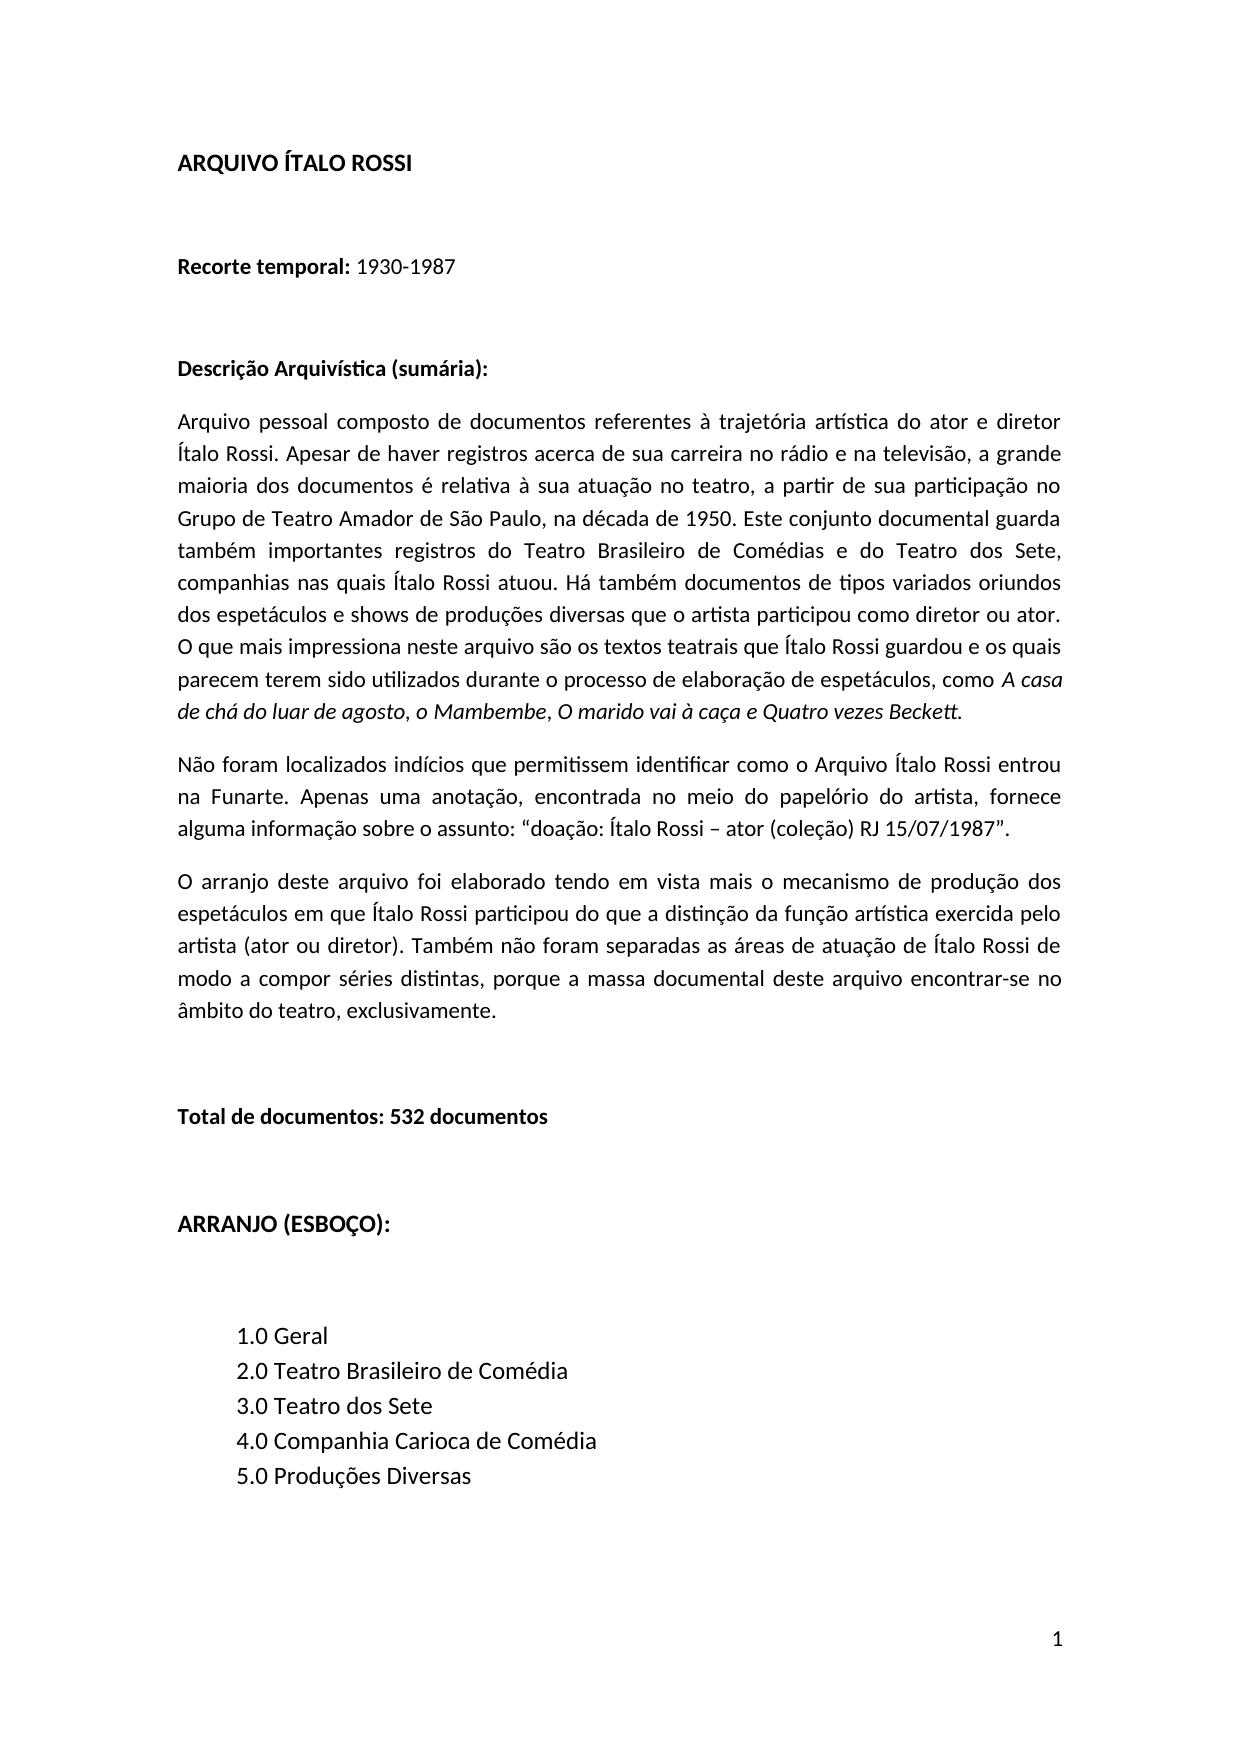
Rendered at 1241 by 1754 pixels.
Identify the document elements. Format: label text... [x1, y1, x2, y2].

text Arquivo pessoal composto de documentos referentes à trajetória artística do ator e diretor Ítalo Rossi. Apesar de haver registros acerca de sua carreira no rádio e na televisão, a grande maioria dos documentos é relativa à sua atuação no teatro, a partir de sua participação no Grupo de Teatro Amador de São Paulo, na década de 1950. Este conjunto documental guarda também importantes registros do Teatro Brasileiro de Comédias e do Teatro dos Sete, companhias nas quais Ítalo Rossi atuou. Há também documentos de tipos variados oriundos dos espetáculos e shows de produções diversas que o artista participou como diretor ou ator. O que mais impressiona neste arquivo são os textos teatrais que Ítalo Rossi guardou e os quais parecem terem sido utilizados durante o processo de elaboração de espetáculos, como A casa de chá do luar de agosto, o Mambembe, O marido vai à caça e Quatro vezes Beckett. [177, 407, 1063, 725]
text Descrição Arquivística (sumária): [177, 354, 1063, 382]
text ARRANJO (ESBOÇO): [177, 1208, 1063, 1239]
list Teatro dos Sete [236, 1390, 1063, 1420]
list Geral [236, 1320, 1063, 1350]
list Produções Diversas [236, 1460, 1063, 1490]
list Teatro Brasileiro de Comédia [236, 1355, 1063, 1385]
text Total de documentos: 532 documentos [177, 1102, 1063, 1130]
list Companhia Carioca de Comédia [236, 1425, 1063, 1455]
text Recorte temporal: 1930-1987 [177, 252, 1063, 280]
text ARQUIVO ÍTALO ROSSI [177, 148, 1063, 178]
text O arranjo deste arquivo foi elaborado tendo em vista mais o mecanismo de produção dos espetáculos em que Ítalo Rossi participou do que a distinção da função artística exercida pelo artista (ator ou diretor). Também não foram separadas as áreas de atuação de Ítalo Rossi de modo a compor séries distintas, porque a massa documental deste arquivo encontrar-se no âmbito do teatro, exclusivamente. [177, 867, 1063, 1024]
text Não foram localizados indícios que permitissem identificar como o Arquivo Ítalo Rossi entrou na Funarte. Apenas uma anotação, encontrada no meio do papelório do artista, fornece alguma informação sobre o assunto: “doação: Ítalo Rossi – ator (coleção) RJ 15/07/1987”. [177, 750, 1063, 842]
